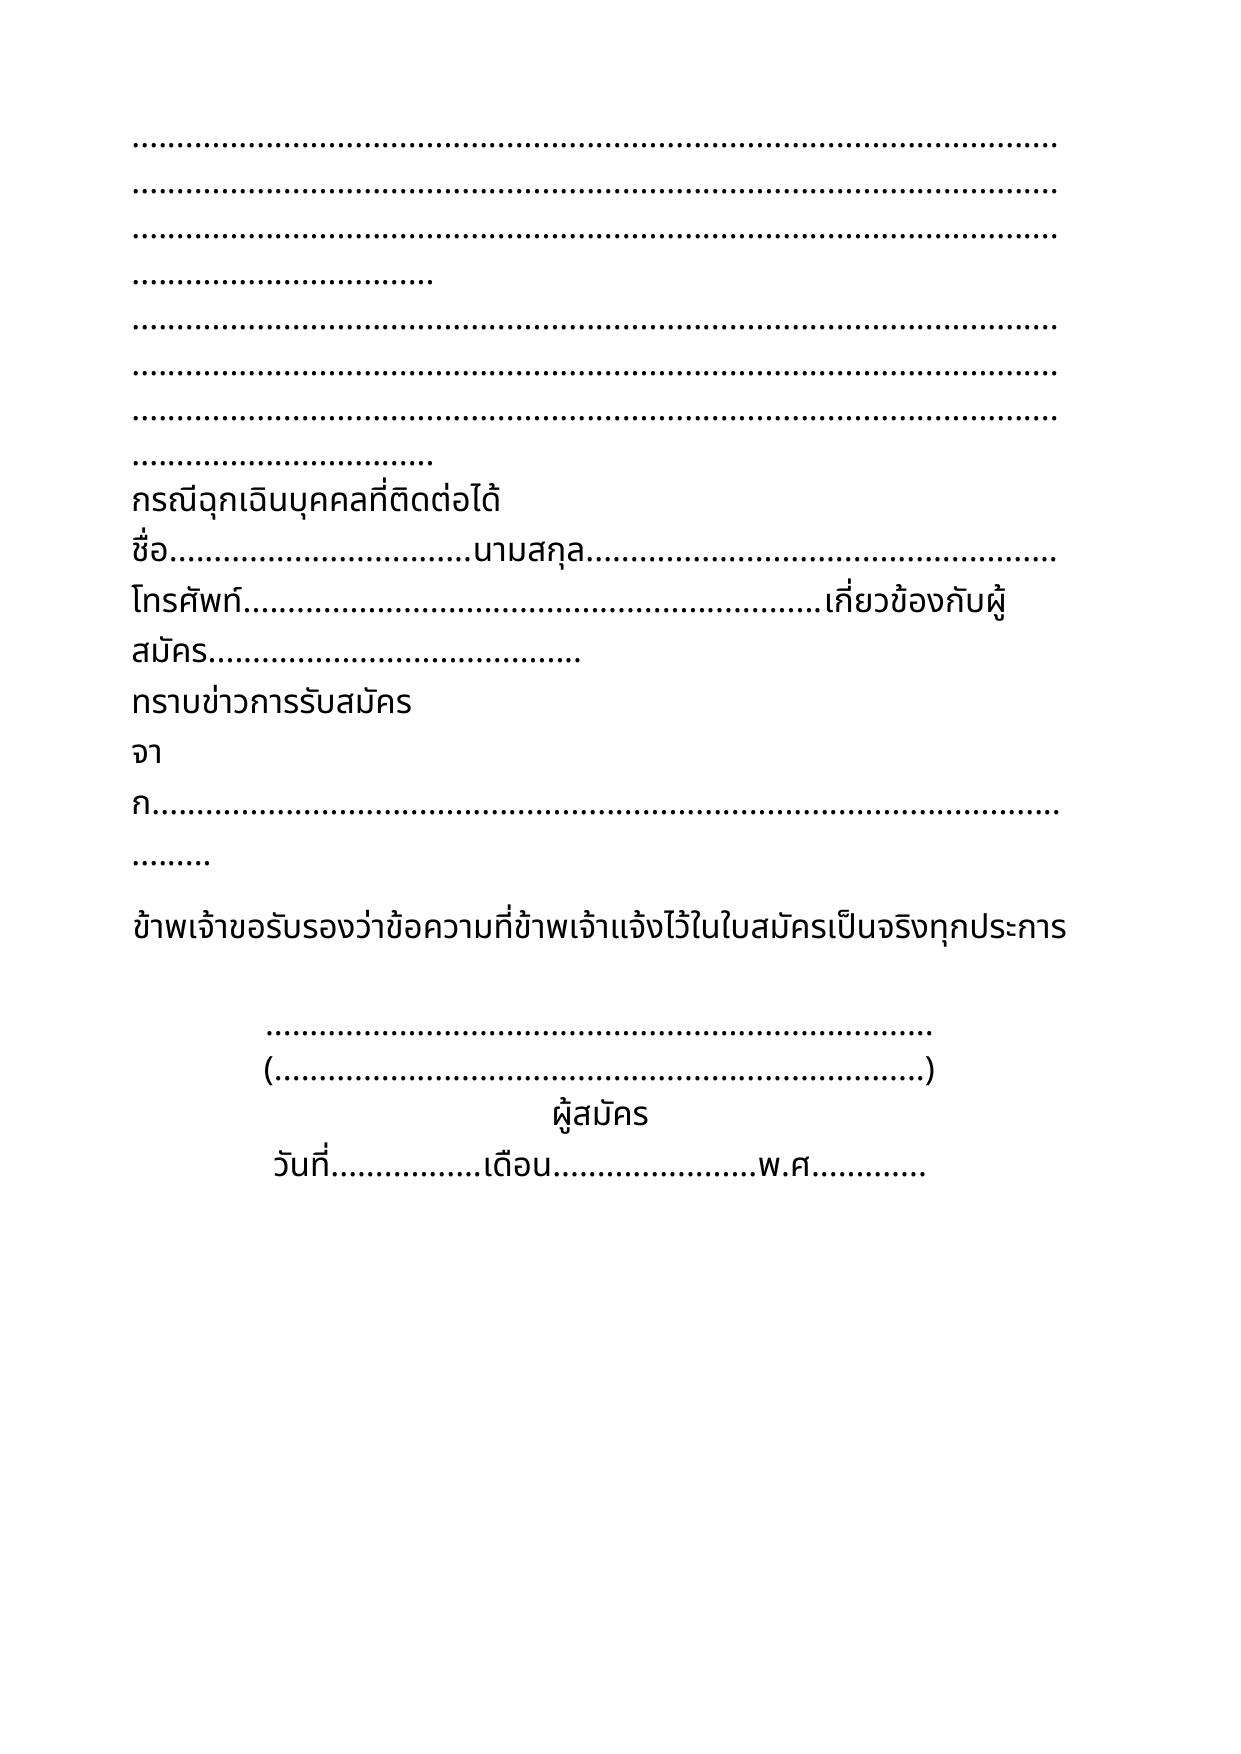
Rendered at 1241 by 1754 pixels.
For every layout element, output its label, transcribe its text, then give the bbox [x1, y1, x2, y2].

text โทรศัพท์.................................................................เกี่ยวข้องกับผู้สมัคร.......................................... [131, 577, 1069, 678]
text (.........................................................................) [131, 1045, 1069, 1090]
text ........................................................................... [131, 999, 1069, 1045]
text ข้าพเจ้าขอรับรองว่าข้อความที่ข้าพเจ้าแจ้งไว้ในใบสมัครเป็นจริงทุกประการ [131, 903, 1069, 954]
text .......................................................................................................................................................................................................................................................................................................................................................... [131, 294, 1069, 476]
text วันที่.................เดือน.......................พ.ศ............. [131, 1141, 1069, 1191]
text ทราบข่าวการรับสมัครจาก............................................................................................................... [131, 678, 1069, 875]
text ผู้สมัคร [131, 1090, 1069, 1141]
text .......................................................................................................................................................................................................................................................................................................................................................... [131, 112, 1069, 294]
text กรณีฉุกเฉินบุคคลที่ติดต่อได้ ชื่อ..................................นามสกุล..................................................... [131, 476, 1069, 577]
